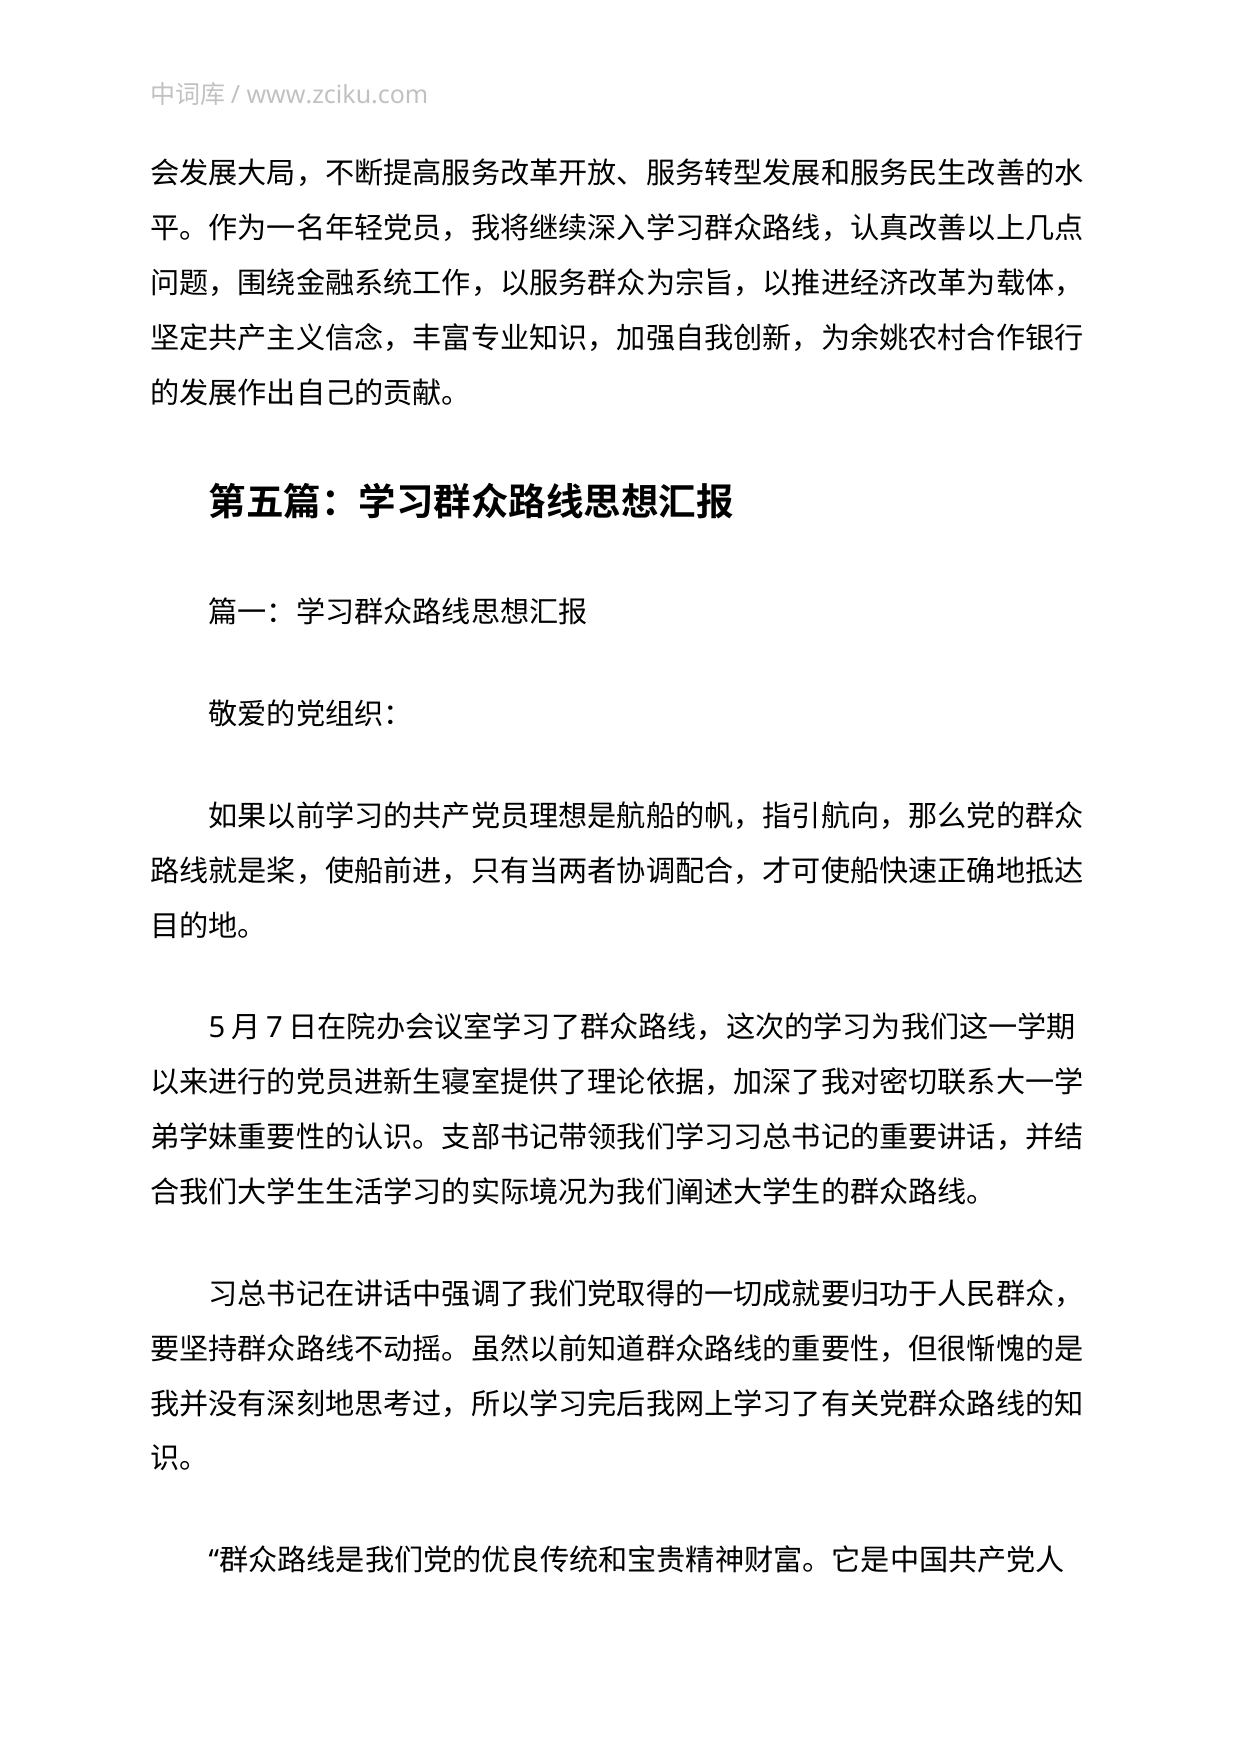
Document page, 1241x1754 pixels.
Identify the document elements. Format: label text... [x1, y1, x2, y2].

text 5月7日在院办会议室学习了群众路线，这次的学习为我们这一学期以来进行的党员进新生寝室提供了理论依据，加深了我对密切联系大一学弟学妹重要性的认识。支部书记带领我们学习习总书记的重要讲话，并结合我们大学生生活学习的实际境况为我们阐述大学生的群众路线。 [150, 1004, 1090, 1211]
text 第五篇：学习群众路线思想汇报 [150, 471, 1090, 526]
text 篇一：学习群众路线思想汇报 [150, 589, 1090, 631]
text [150, 150, 1090, 412]
text 敬爱的党组织： [150, 691, 1090, 733]
text 习总书记在讲话中强调了我们党取得的一切成就要归功于人民群众，要坚持群众路线不动摇。虽然以前知道群众路线的重要性，但很惭愧的是我并没有深刻地思考过，所以学习完后我网上学习了有关党群众路线的知识。 [150, 1270, 1090, 1477]
text 如果以前学习的共产党员理想是航船的帆，指引航向，那么党的群众路线就是桨，使船前进，只有当两者协调配合，才可使船快速正确地抵达目的地。 [150, 792, 1090, 944]
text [150, 1537, 1090, 1579]
